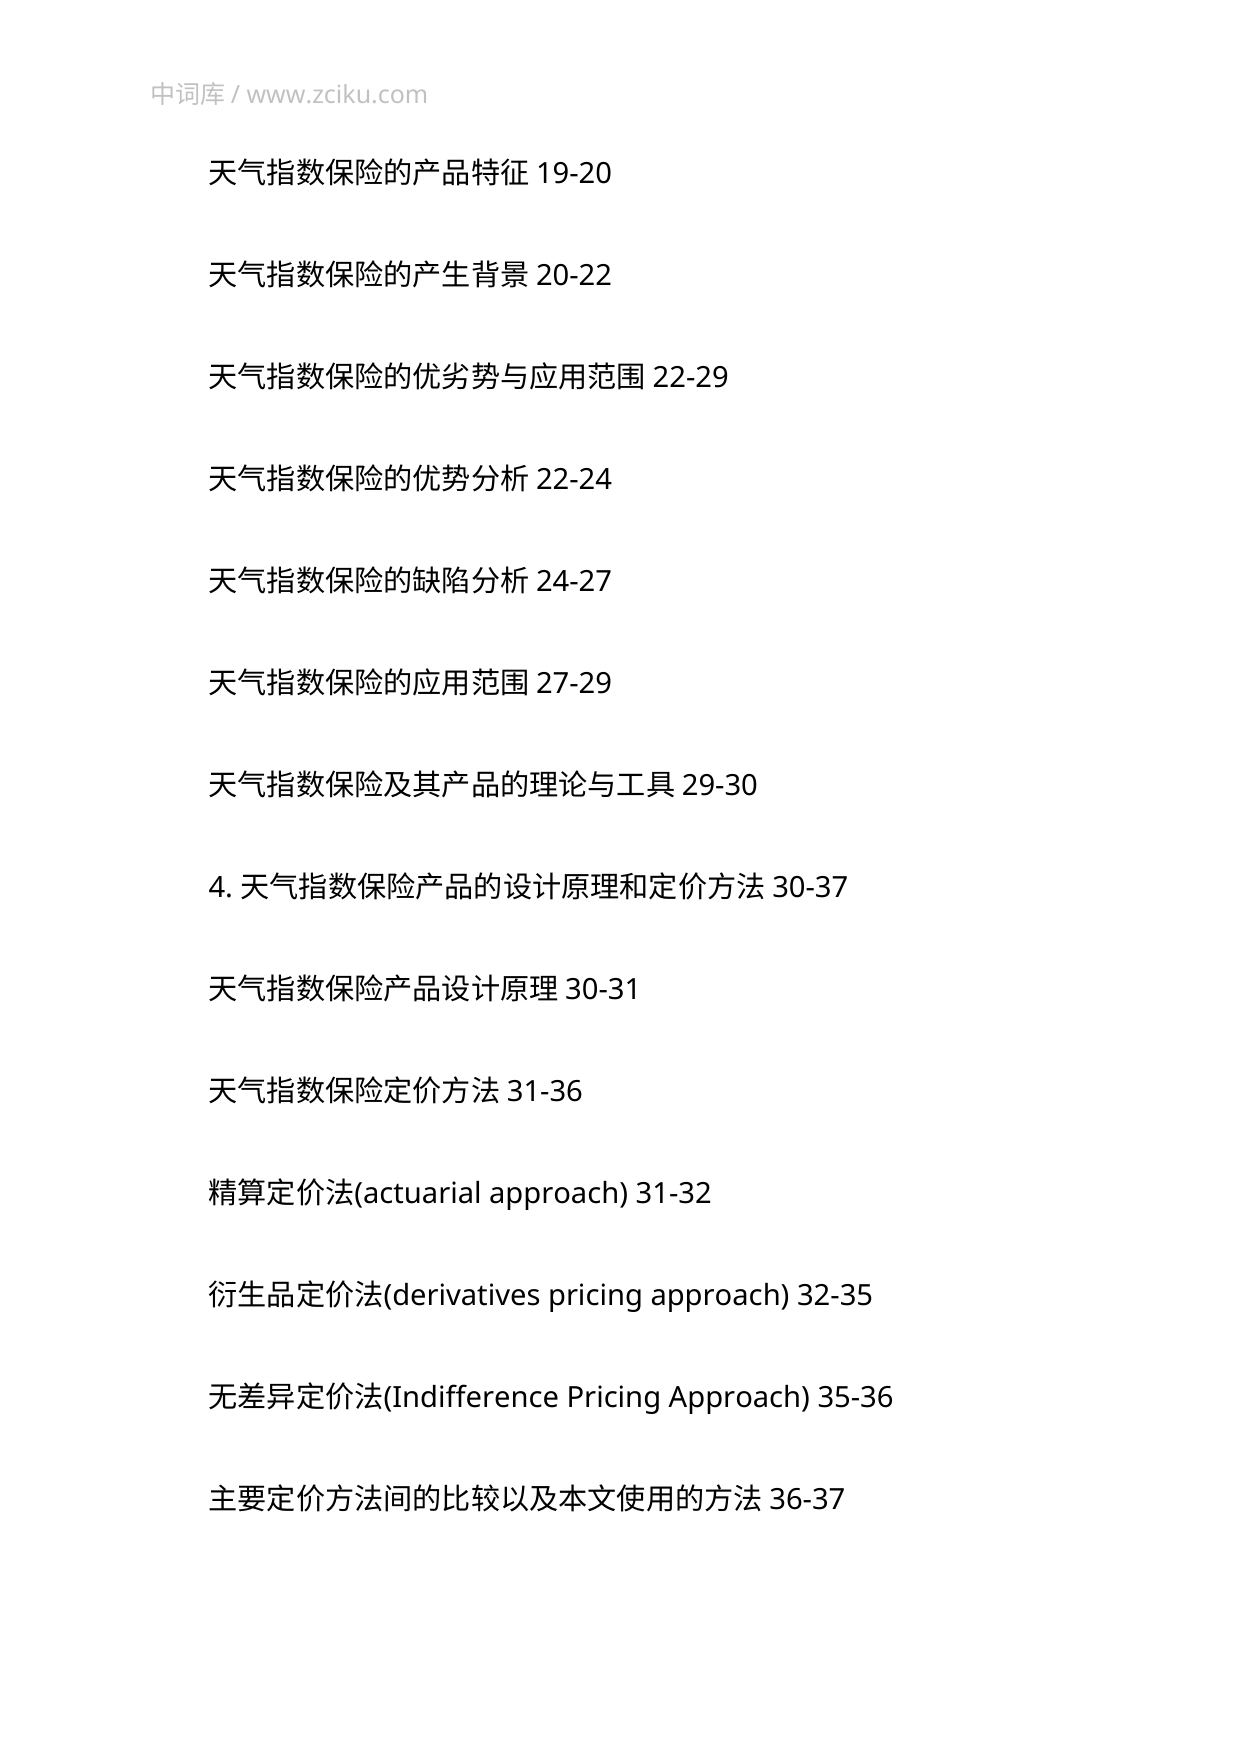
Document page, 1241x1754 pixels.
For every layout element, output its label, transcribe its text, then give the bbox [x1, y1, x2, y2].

text 天气指数保险的应用范围 27-29 [150, 660, 1090, 702]
text 天气指数保险的产生背景 20-22 [150, 252, 1090, 294]
text 天气指数保险的优势分析 22-24 [150, 456, 1090, 498]
text 4. 天气指数保险产品的设计原理和定价方法 30-37 [150, 864, 1090, 906]
text 主要定价方法间的比较以及本文使用的方法 36-37 [150, 1476, 1090, 1518]
text 衍生品定价法(derivatives pricing approach) 32-35 [150, 1272, 1090, 1314]
text 精算定价法(actuarial approach) 31-32 [150, 1170, 1090, 1212]
text 天气指数保险定价方法 31-36 [150, 1068, 1090, 1110]
text 天气指数保险的优劣势与应用范围 22-29 [150, 354, 1090, 396]
text 无差异定价法(Indifference Pricing Approach) 35-36 [150, 1374, 1090, 1416]
text 天气指数保险的缺陷分析 24-27 [150, 558, 1090, 600]
text 天气指数保险产品设计原理 30-31 [150, 966, 1090, 1008]
text 天气指数保险及其产品的理论与工具 29-30 [150, 762, 1090, 804]
text 天气指数保险的产品特征 19-20 [150, 150, 1090, 192]
